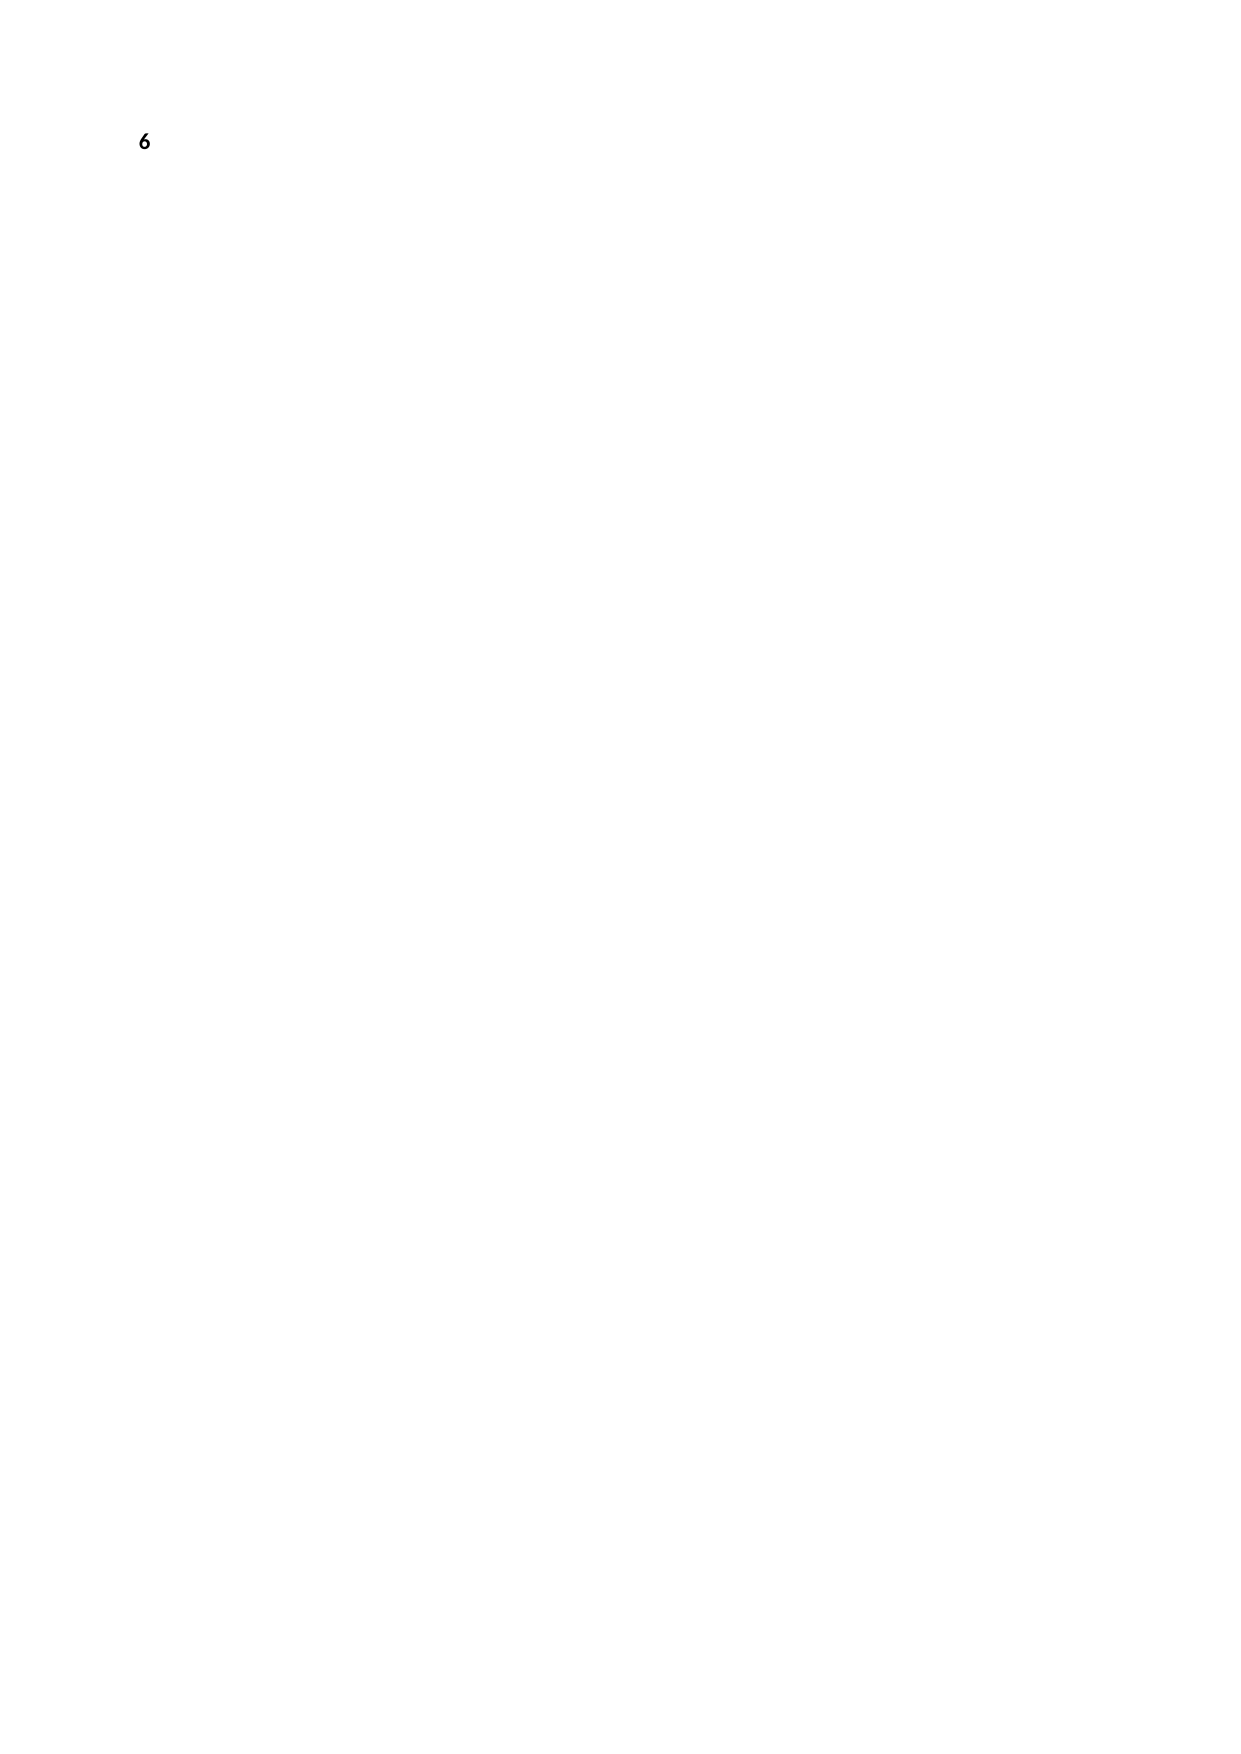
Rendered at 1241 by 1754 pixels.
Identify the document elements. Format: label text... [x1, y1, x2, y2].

text 6 [118, 127, 1122, 155]
